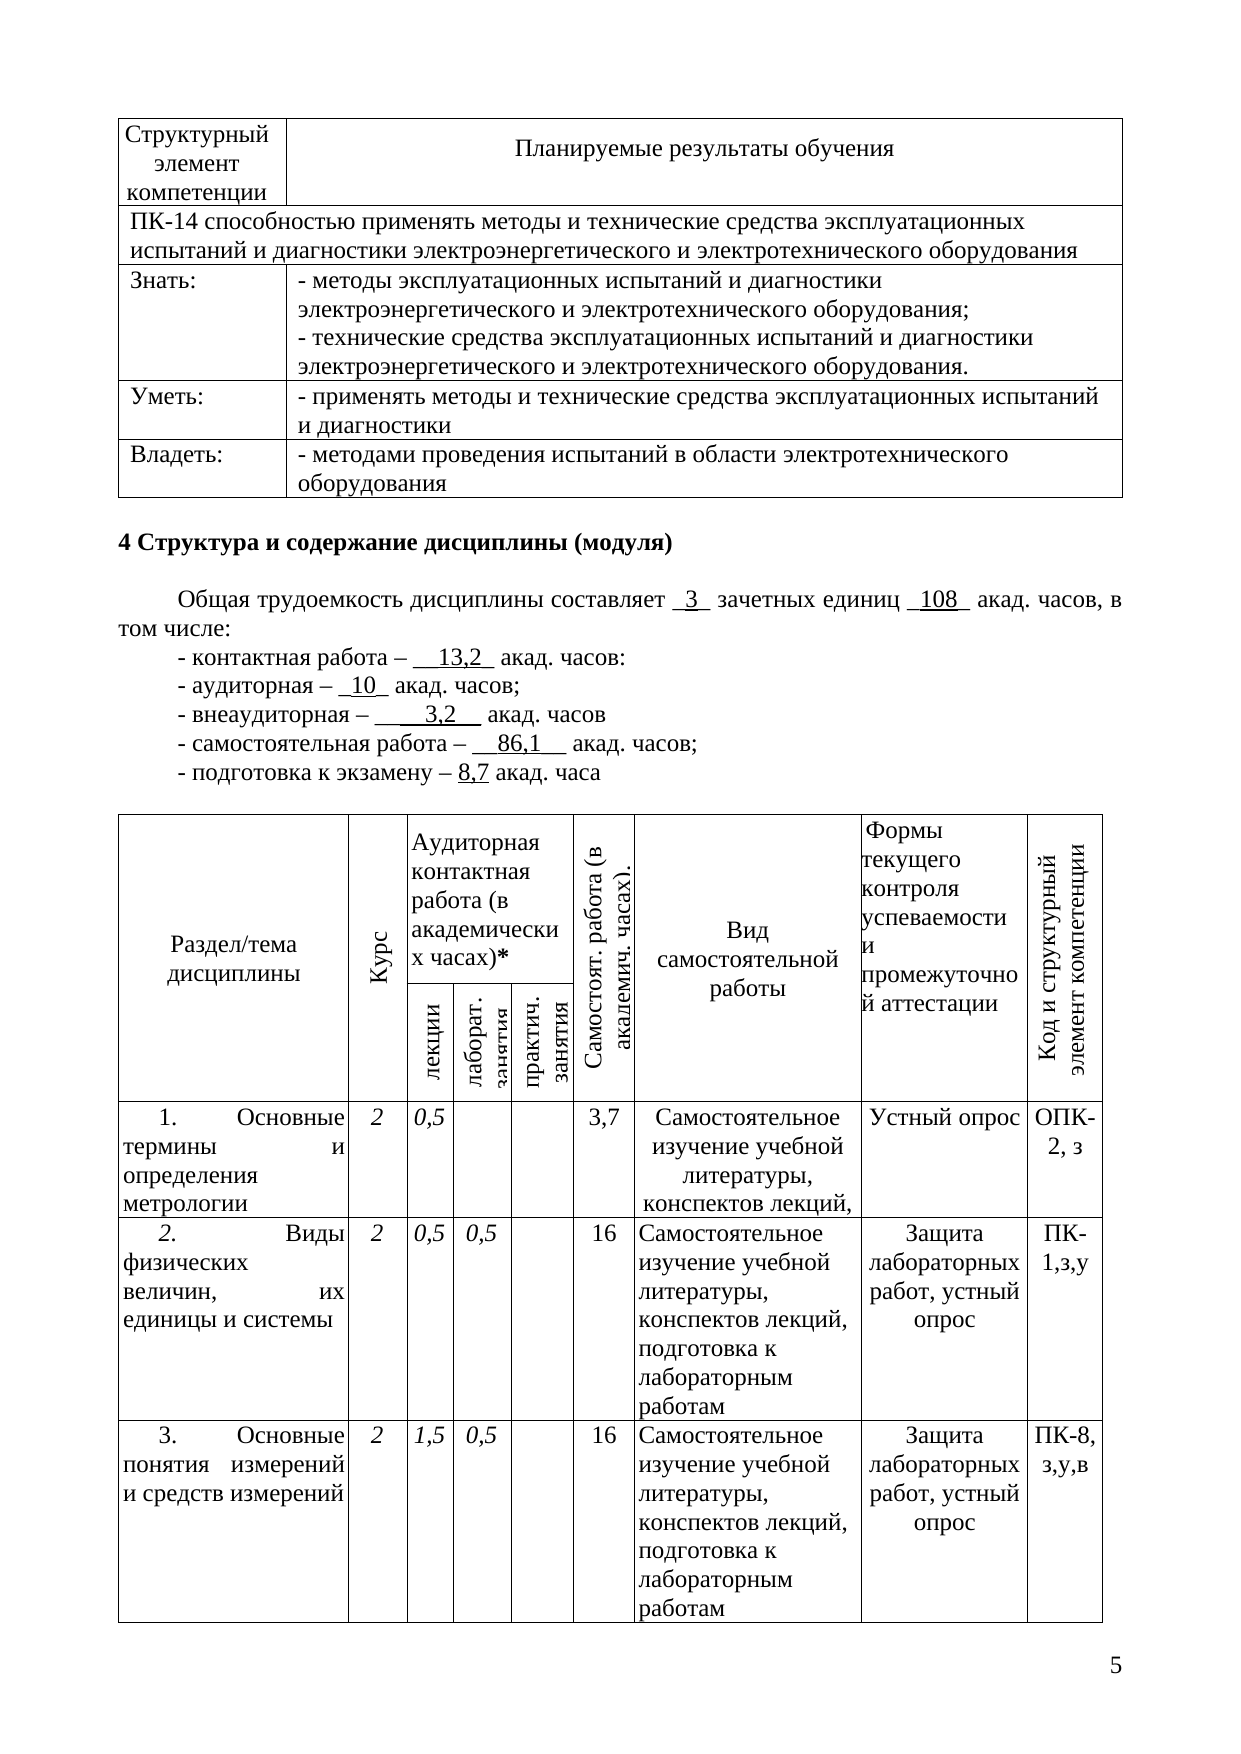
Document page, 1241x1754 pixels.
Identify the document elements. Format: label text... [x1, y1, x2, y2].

table_cell Защита лабораторных работ, устный опрос [862, 1421, 1027, 1622]
table_header Курс [349, 815, 407, 1101]
table_cell 0,5 [408, 1218, 453, 1419]
table_cell [454, 1102, 511, 1217]
table_cell 2 [349, 1102, 407, 1217]
table_cell лекции [408, 984, 453, 1101]
text - внеаудиторная – ____3,2__ акад. часов [118, 699, 1122, 728]
table_header Планируемые результаты обучения [287, 119, 1122, 205]
table_cell - методы эксплуатационных испытаний и диагностики электроэнергетического и электротехнического оборудования; - технические средства эксплуатационных испытаний и диагностики электроэнергетического и электротехнического оборудования. [287, 265, 1122, 380]
table_cell - методами проведения испытаний в области электротехнического оборудования [287, 440, 1122, 497]
table_cell 2 [349, 1421, 407, 1622]
table_header Аудиторная контактная работа (в академических часах)* [408, 815, 573, 983]
table_cell Защита лабораторных работ, устный опрос [862, 1218, 1027, 1419]
text - самостоятельная работа – __86,1__ акад. часов; [118, 728, 1122, 757]
table_header Вид самостоятельной работы [635, 815, 861, 1101]
table_cell Уметь: [119, 381, 286, 438]
table_cell [512, 1102, 573, 1217]
text 4 Структура и содержание дисциплины (модуля) [118, 527, 1122, 556]
text - аудиторная – _10_ акад. часов; [118, 671, 1122, 699]
table_cell ОПК-2, з [1028, 1102, 1102, 1217]
table_header Код и структурный элемент компетенции [1028, 815, 1102, 1101]
table_cell лаборат. занятия [454, 984, 511, 1101]
table_cell ПК-1,з,у [1028, 1218, 1102, 1419]
table_cell ПК-14 способностью применять методы и технические средства эксплуатационных испытаний и диагностики электроэнергетического и электротехнического оборудования [119, 206, 1122, 264]
table_cell Знать: [119, 265, 286, 380]
table_cell Самостоятельное изучение учебной литературы, конспектов лекций, [635, 1102, 861, 1217]
table_cell 2 [349, 1218, 407, 1419]
table_cell Устный опрос [862, 1102, 1027, 1217]
table_cell Владеть: [119, 440, 286, 497]
table_cell 16 [574, 1421, 634, 1622]
text - подготовка к экзамену – 8,7 акад. часа [118, 757, 1122, 786]
table_cell 16 [574, 1218, 634, 1419]
table_header Самостоят. работа (в академич. часах). [574, 815, 634, 1101]
text - контактная работа – __13,2_ акад. часов: [118, 642, 1122, 671]
table_cell Самостоятельное изучение учебной литературы, конспектов лекций, подготовка к лабораторным работам [635, 1421, 861, 1622]
table_cell 0,5 [408, 1102, 453, 1217]
table_cell практич. занятия [512, 984, 573, 1101]
table_cell [512, 1421, 573, 1622]
table_cell 1. Основные термины и определения метрологии [119, 1102, 348, 1217]
table_cell 3. Основные понятия измерений и средств измерений [119, 1421, 348, 1622]
table_cell - применять методы и технические средства эксплуатационных испытаний и диагностики [287, 381, 1122, 438]
table_cell [512, 1218, 573, 1419]
table_cell ПК-8, з,у,в [1028, 1421, 1102, 1622]
table_cell 3,7 [574, 1102, 634, 1217]
table_header Структурный элемент компетенции [119, 119, 286, 205]
text Общая трудоемкость дисциплины составляет _3_ зачетных единиц _108_ акад. часов, в том числе: [118, 584, 1122, 642]
table_cell 0,5 [454, 1421, 511, 1622]
table_cell 0,5 [454, 1218, 511, 1419]
table_header Раздел/тема дисциплины [119, 815, 348, 1101]
table_cell 1,5 [408, 1421, 453, 1622]
table_cell 2. Виды физических величин, их единицы и системы [119, 1218, 348, 1419]
table_cell Самостоятельное изучение учебной литературы, конспектов лекций, подготовка к лабораторным работам [635, 1218, 861, 1419]
table_header Формы текущего контроля успеваемости и промежуточной аттестации [862, 815, 1027, 1101]
